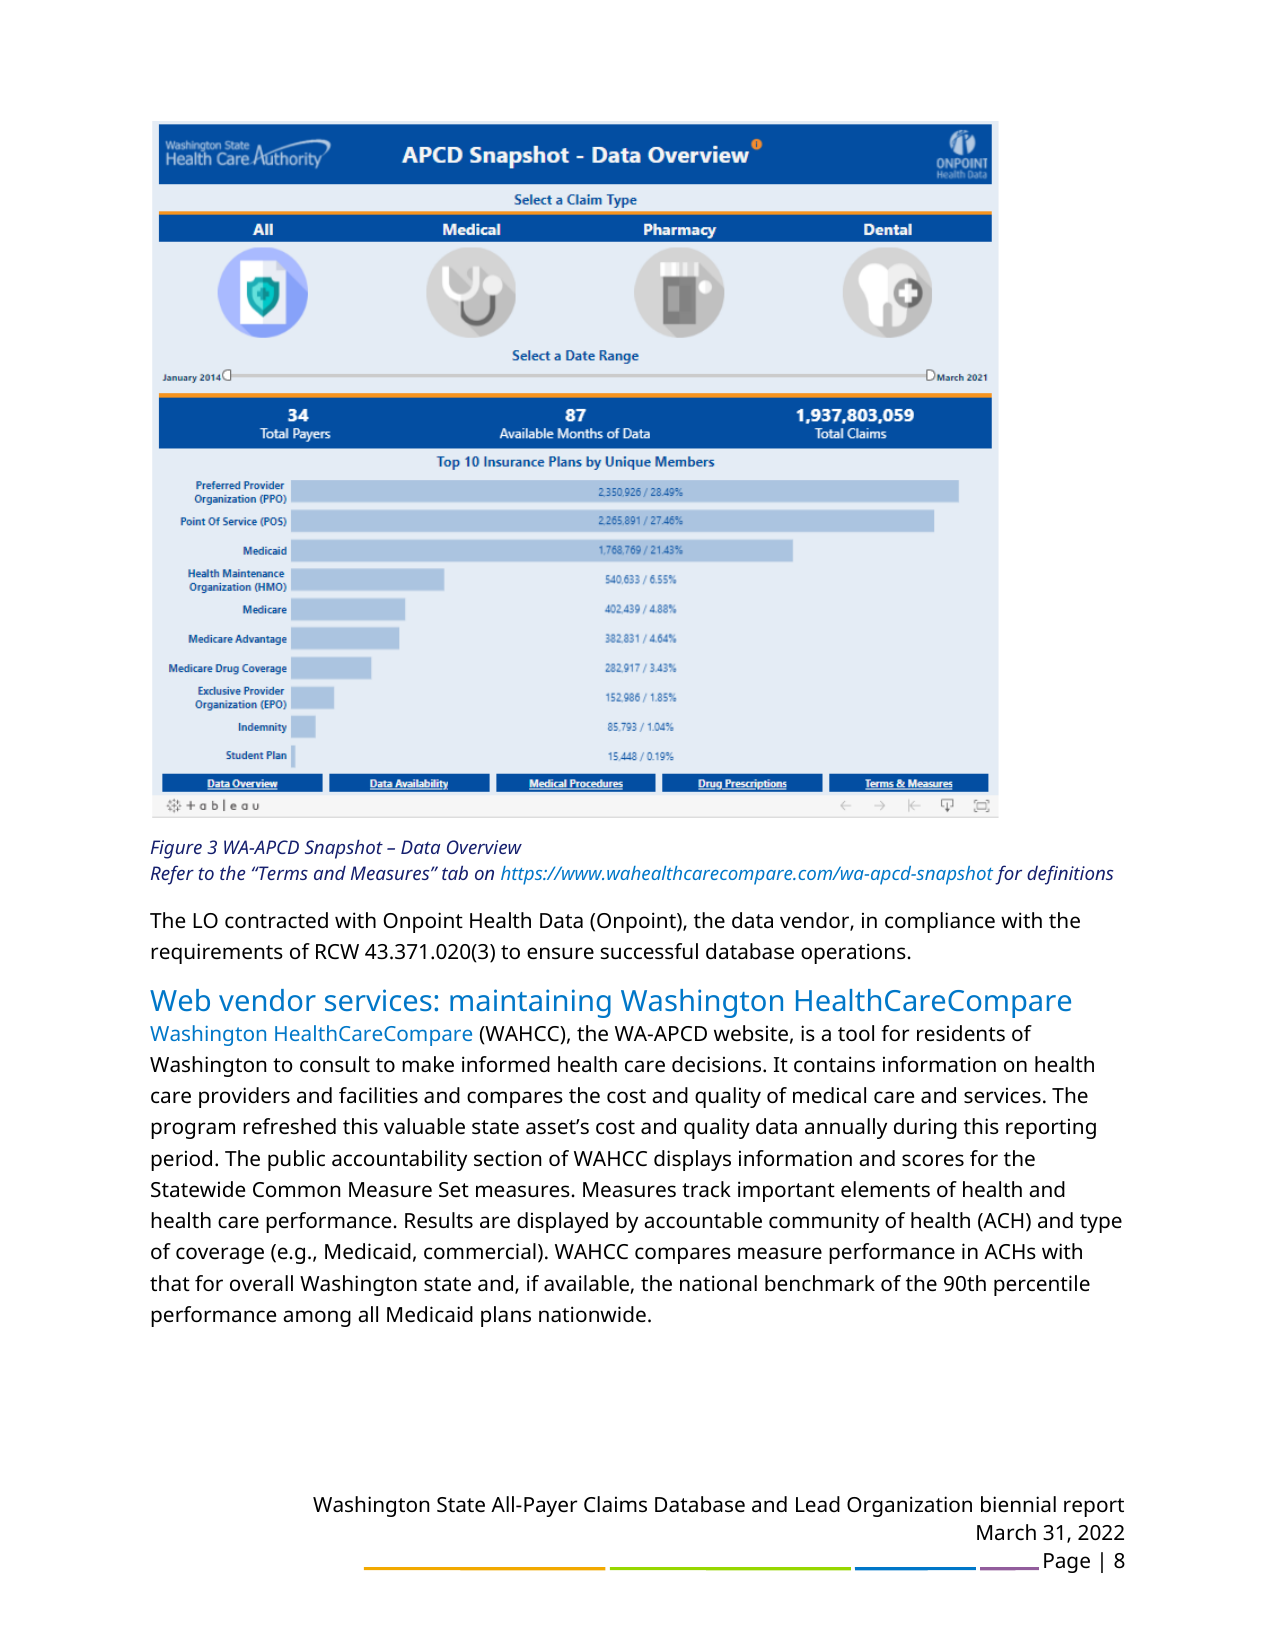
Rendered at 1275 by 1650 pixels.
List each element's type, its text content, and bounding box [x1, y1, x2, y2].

text Figure 3 WA-APCD Snapshot – Data Overview Refer to the “Terms and Measures” tab on https://www.wahealthcarecompare.com/wa-apcd-snapshot for definitions [150, 834, 1125, 885]
subtitle Web vendor services: maintaining Washington HealthCareCompare [150, 981, 1125, 1019]
picture [150, 121, 1002, 819]
text The LO contracted with Onpoint Health Data (Onpoint), the data vendor, in compliance with the requirements of RCW 43.371.020(3) to ensure successful database operations. [150, 906, 1125, 966]
text Washington HealthCareCompare (WAHCC), the WA-APCD website, is a tool for residents of Washington to consult to make informed health care decisions. It contains information on health care providers and facilities and compares the cost and quality of medical care and services. The program refreshed this valuable state asset’s cost and quality data annually during this reporting period. The public accountability section of WAHCC displays information and scores for the Statewide Common Measure Set measures. Measures track important elements of health and health care performance. Results are displayed by accountable community of health (ACH) and type of coverage (e.g., Medicaid, commercial). WAHCC compares measure performance in ACHs with that for overall Washington state and, if available, the national benchmark of the 90th percentile performance among all Medicaid plans nationwide. [150, 1019, 1125, 1328]
